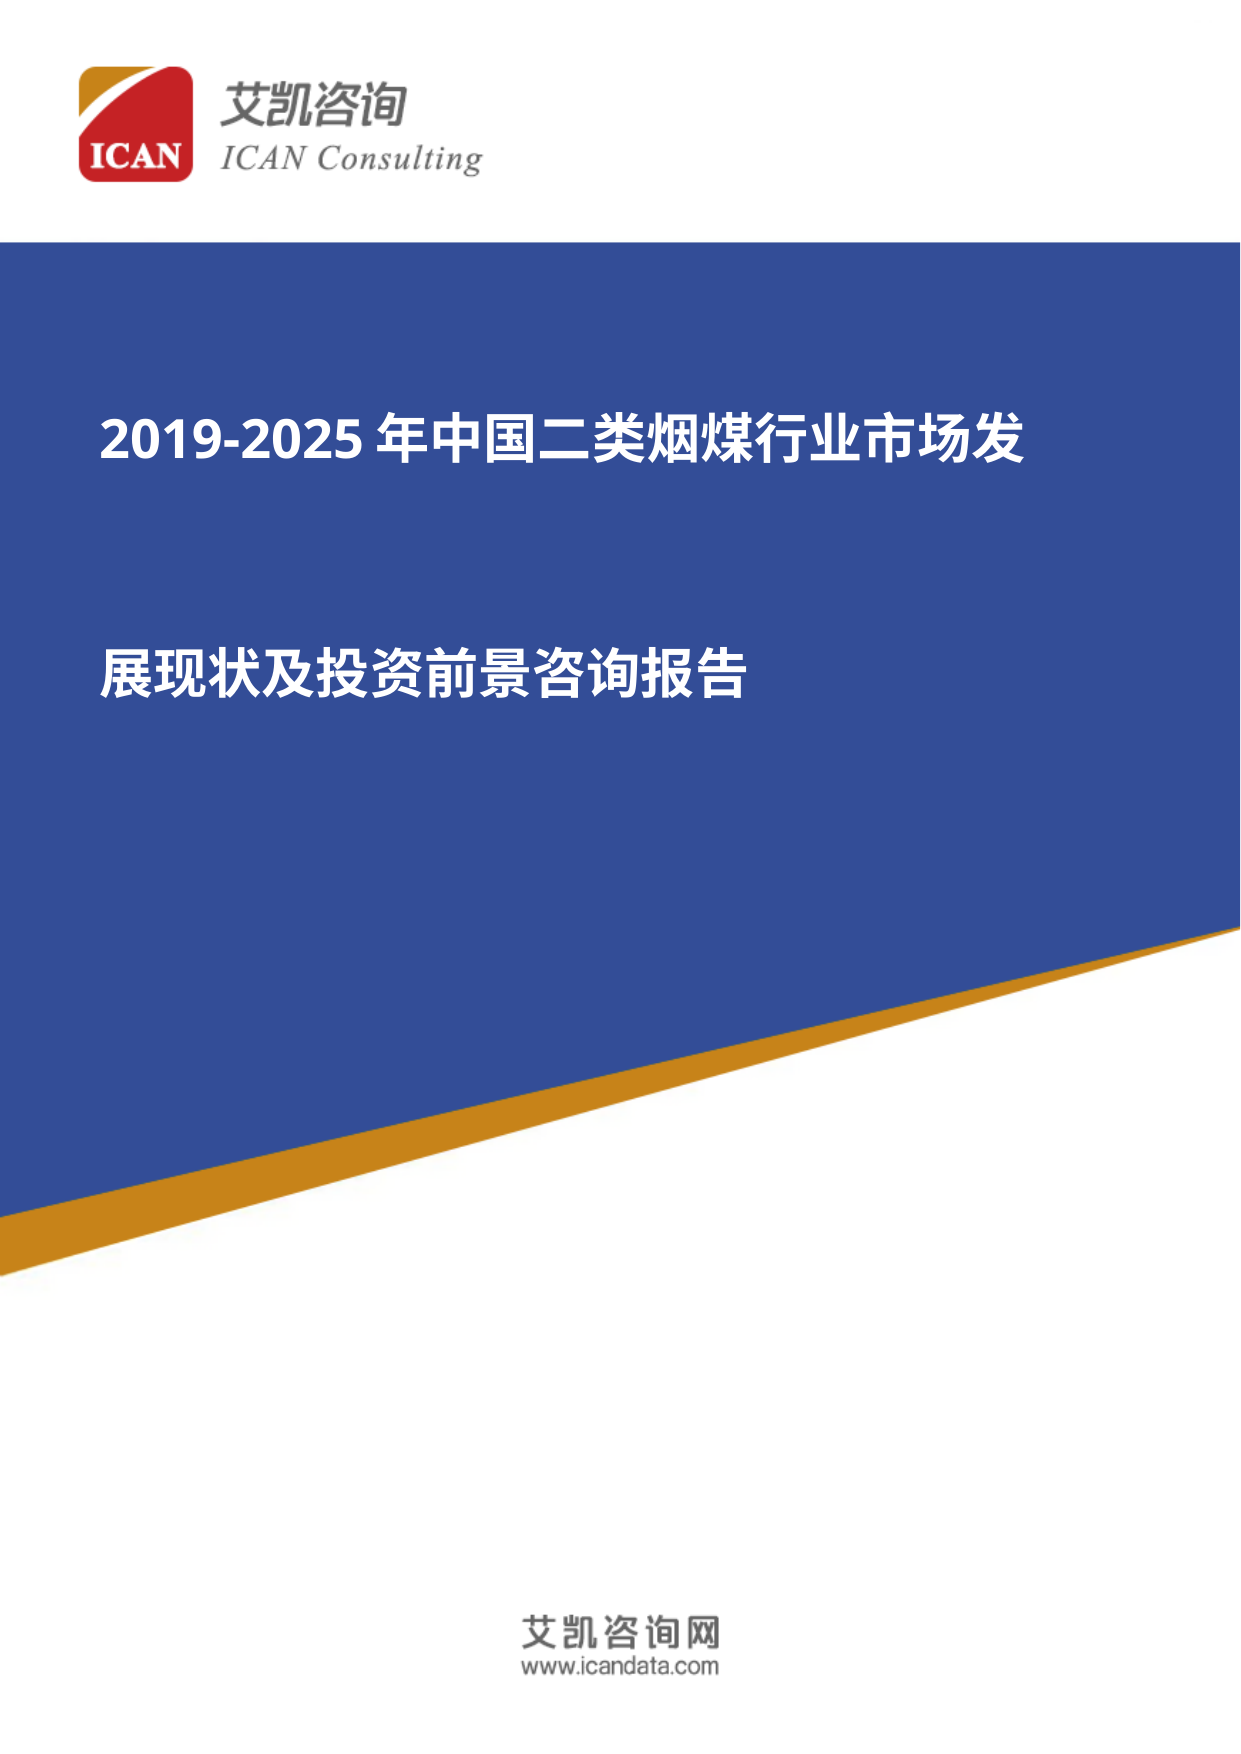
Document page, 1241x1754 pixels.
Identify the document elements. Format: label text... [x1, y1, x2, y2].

subtitle 2019-2025年中国二类烟煤行业市场发展现状及投资前景咨询报告 [99, 386, 1053, 718]
picture [0, 5, 1241, 1754]
